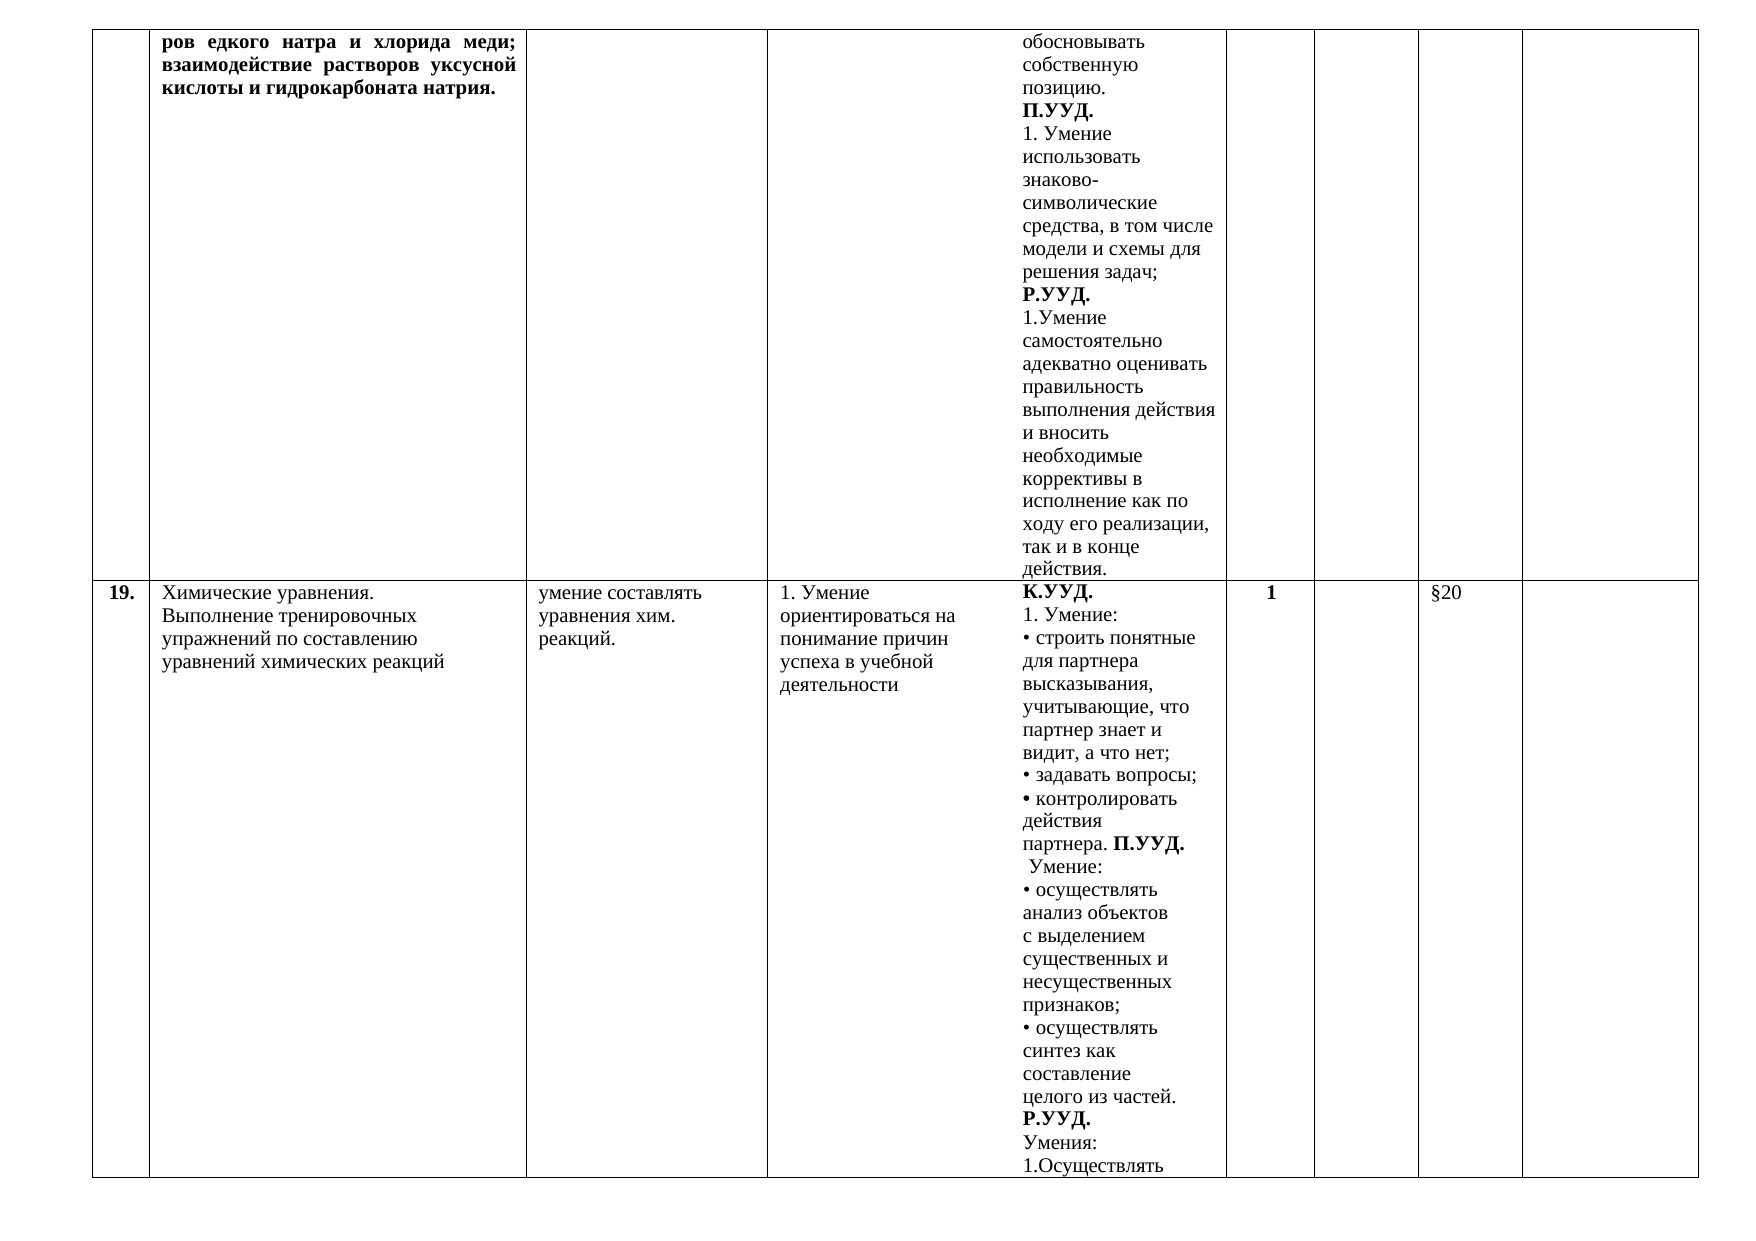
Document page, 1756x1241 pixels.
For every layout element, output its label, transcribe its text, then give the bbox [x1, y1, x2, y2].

table_header [1315, 30, 1418, 580]
table_cell [1523, 581, 1698, 1177]
table_header [1523, 30, 1698, 580]
table_header ров едкого натра и хлорида меди; взаимодействие растворов уксусной кислоты и гидрокарбоната натрия. [150, 30, 526, 580]
table_header [1227, 30, 1314, 580]
table_header [1419, 30, 1522, 580]
table_cell умение составлять уравнения хим. реакций. [527, 581, 767, 1177]
table_header [93, 30, 149, 580]
table_cell [1315, 581, 1418, 1177]
table_cell Химические уравнения. Выполнение тренировочных упражнений по составлению уравнений химических реакций [150, 581, 526, 1177]
table_cell 1 [1227, 581, 1314, 1177]
table_cell К.УУД. 1. Умение: строить понятные для партнера высказывания, учитывающие, что партнер знает и видит, а что нет; задавать вопросы; контролировать действия партнера. П.УУД. Умение: осуществлять анализ объектов с выделением существенных и несущественных признаков; осуществлять синтез как составление целого из частей. Р.УУД. Умения: 1.Осуществлять [991, 581, 1226, 1177]
table_header [527, 30, 767, 580]
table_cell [768, 581, 991, 1177]
table_cell §20 [1419, 581, 1522, 1177]
table_cell 19. [93, 581, 149, 1177]
table_header обосновывать собственную позицию. П.УУД. 1. Умение использовать знаково- символические средства, в том числе модели и схемы для решения задач; Р.УУД. 1.Умение самостоятельно адекватно оценивать правильность выполнения действия и вносить необходимые коррективы в исполнение как по ходу его реализации, так и в конце действия. [768, 30, 1226, 580]
